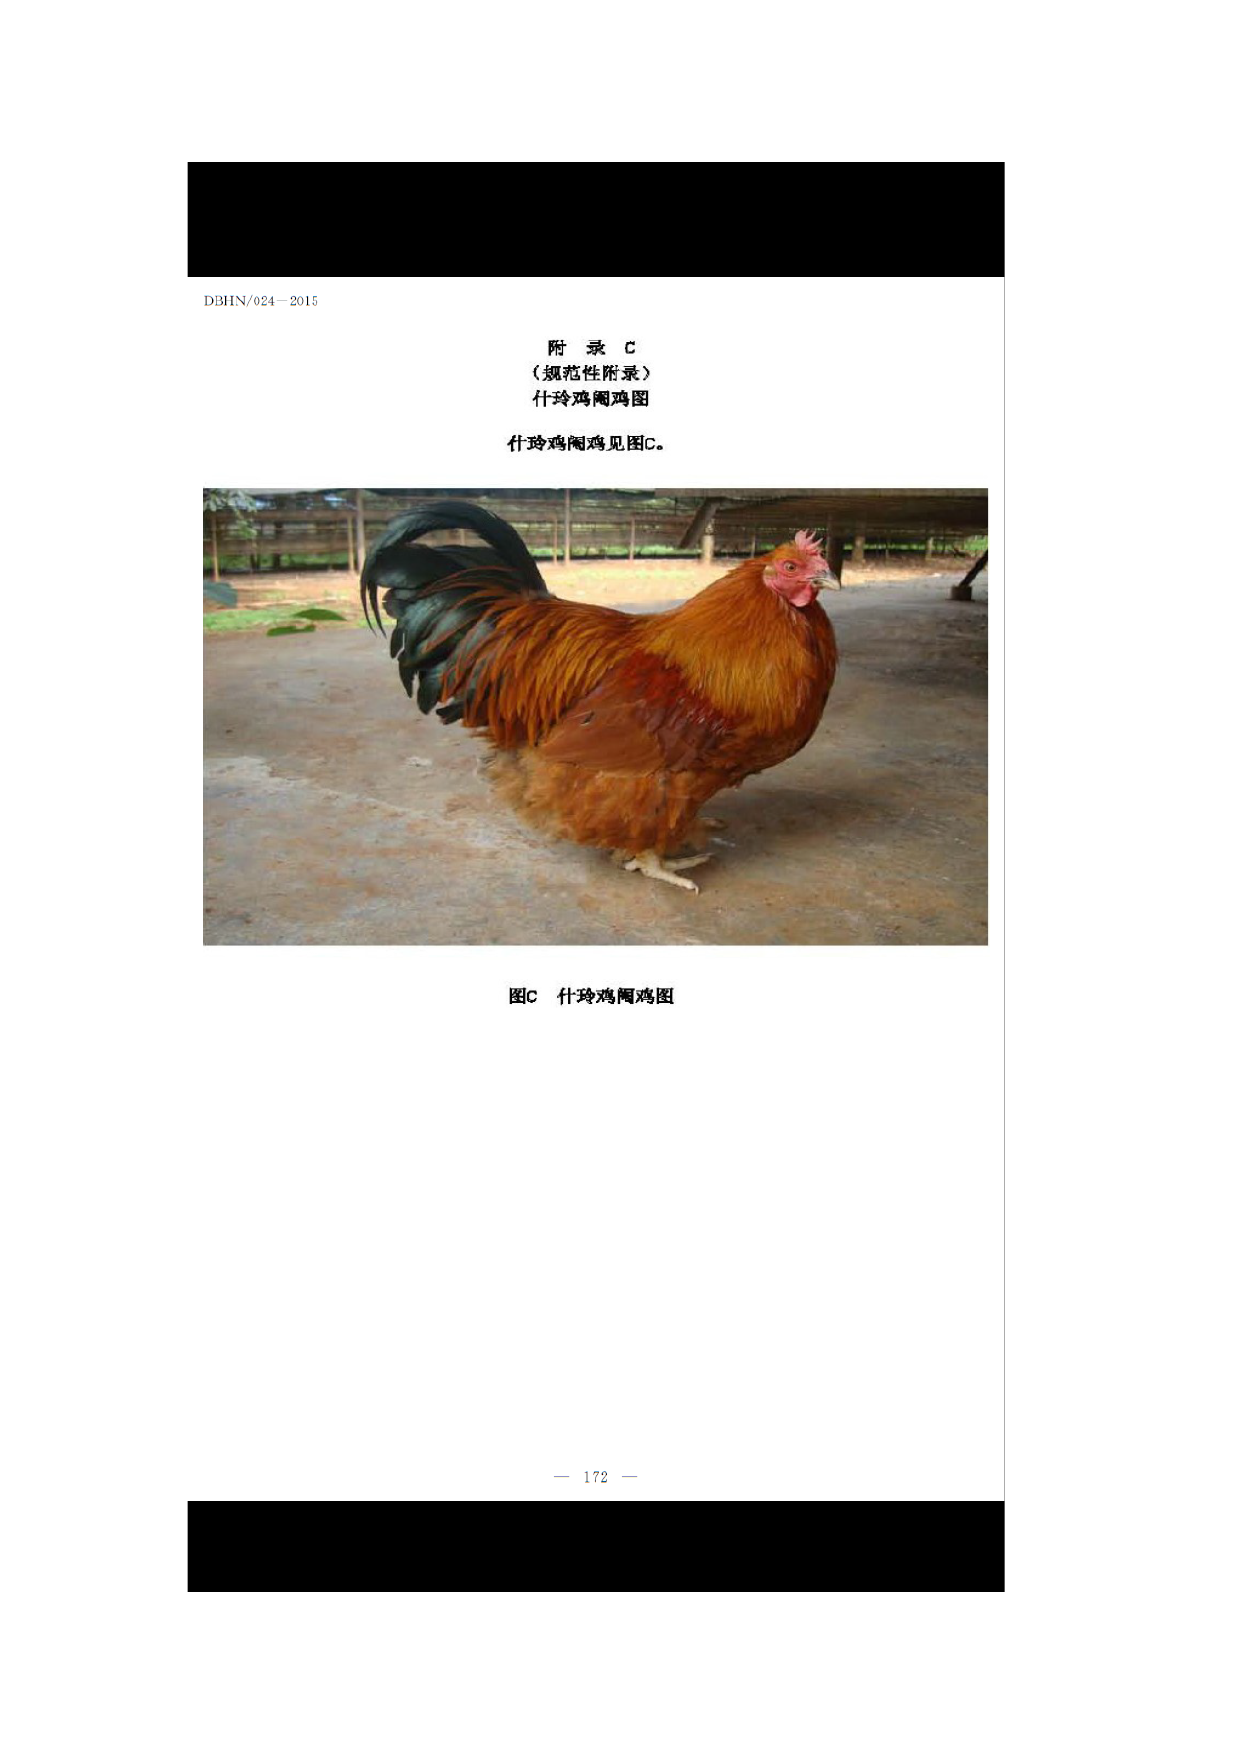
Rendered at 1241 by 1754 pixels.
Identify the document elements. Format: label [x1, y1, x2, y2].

picture [187, 162, 1005, 1592]
